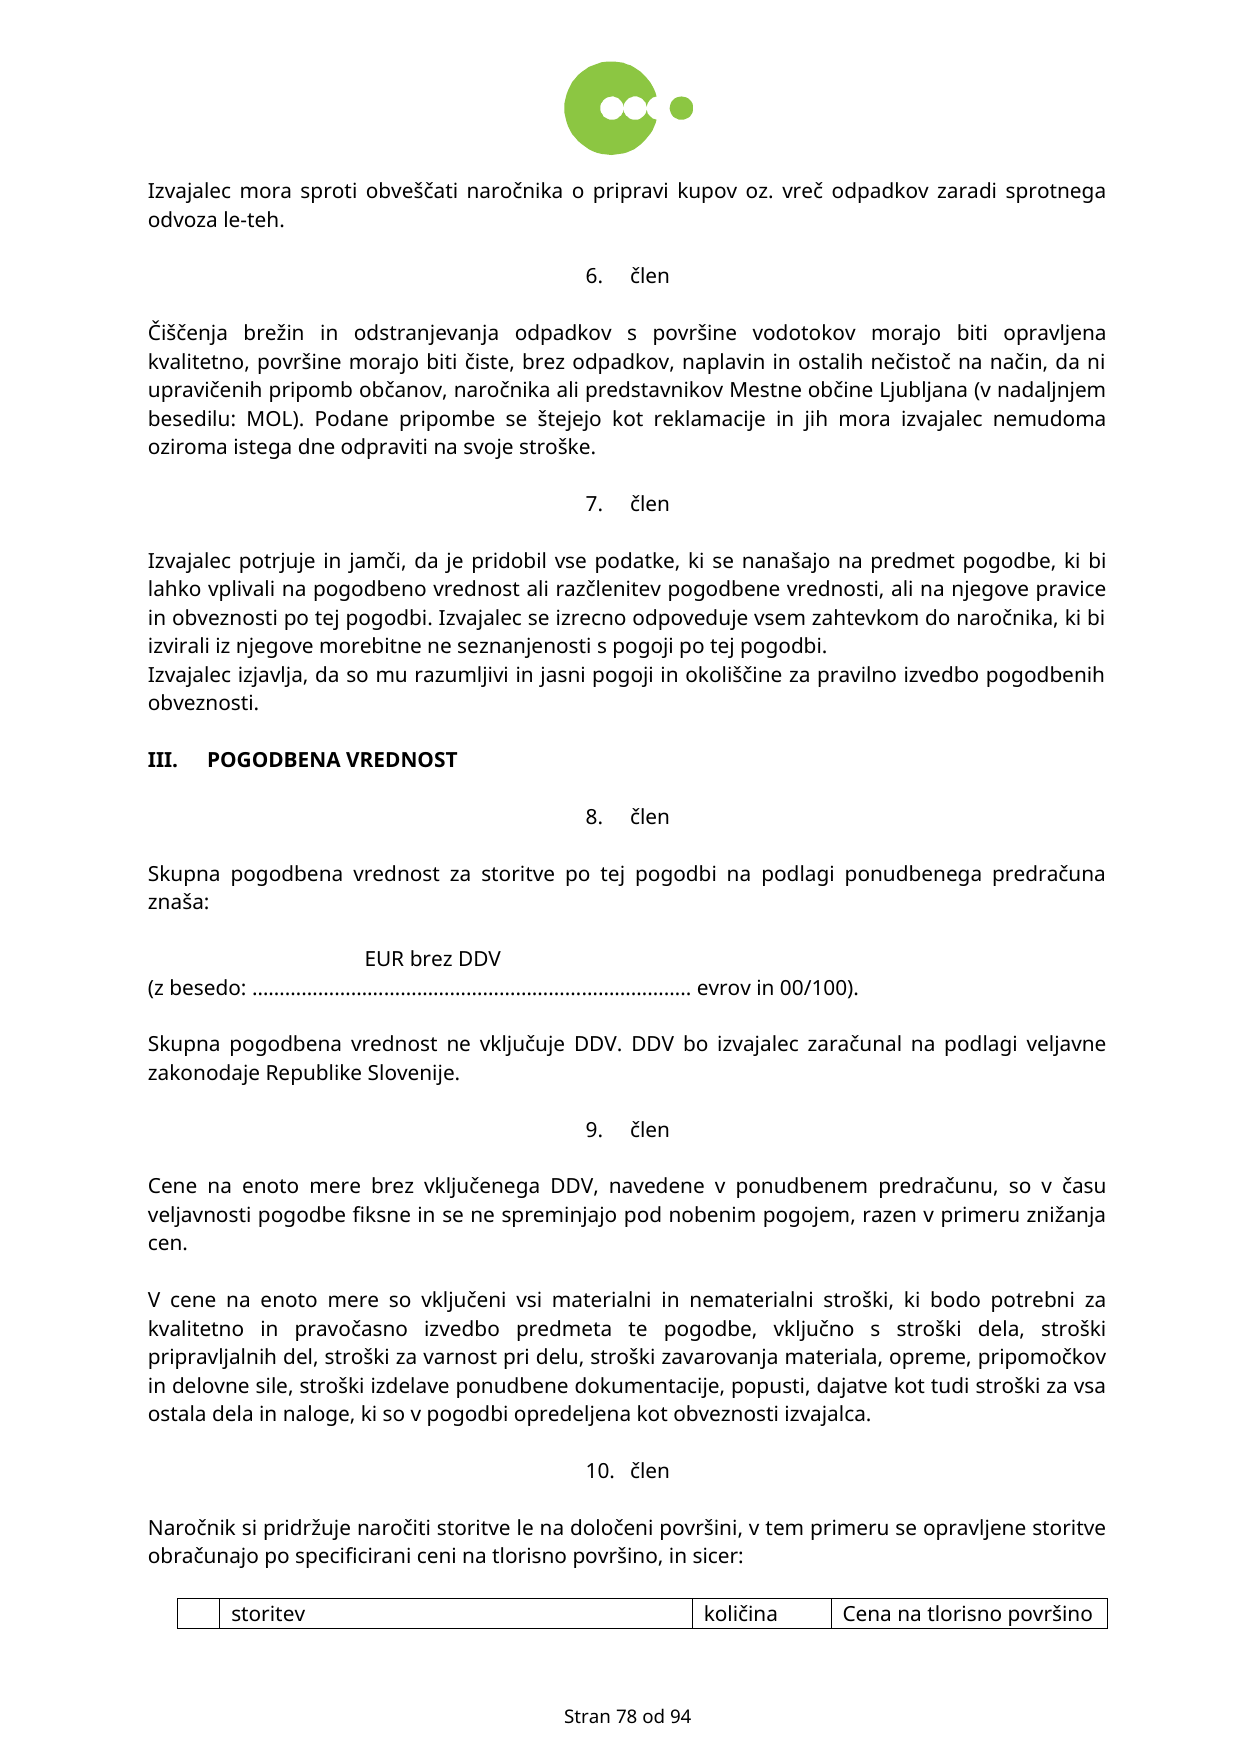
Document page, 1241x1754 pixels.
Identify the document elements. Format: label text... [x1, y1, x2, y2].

list POGODBENA VREDNOST [148, 745, 1107, 773]
list člen [148, 802, 1107, 830]
text Skupna pogodbena vrednost za storitve po tej pogodbi na podlagi ponudbenega predračuna znaša: [148, 859, 1107, 916]
list člen [148, 1456, 1107, 1484]
text Čiščenja brežin in odstranjevanja odpadkov s površine vodotokov morajo biti opravljena kvalitetno, površine morajo biti čiste, brez odpadkov, naplavin in ostalih nečistoč na način, da ni upravičenih pripomb občanov, naročnika ali predstavnikov Mestne občine Ljubljana (v nadaljnjem besedilu: MOL). Podane pripombe se štejejo kot reklamacije in jih mora izvajalec nemudoma oziroma istega dne odpraviti na svoje stroške. [148, 318, 1107, 461]
table_header storitev [220, 1599, 692, 1628]
text Skupna pogodbena vrednost ne vključuje DDV. DDV bo izvajalec zaračunal na podlagi veljavne zakonodaje Republike Slovenije. [148, 1029, 1107, 1086]
text Naročnik si pridržuje naročiti storitve le na določeni površini, v tem primeru se opravljene storitve obračunajo po specificirani ceni na tlorisno površino, in sicer: [148, 1513, 1107, 1570]
list člen [148, 1115, 1107, 1143]
text Izvajalec izjavlja, da so mu razumljivi in jasni pogoji in okoliščine za pravilno izvedbo pogodbenih obveznosti. [148, 660, 1107, 717]
text (z besedo: …………………………………………………………………….. evrov in 00/100). [148, 973, 1107, 1001]
table_header količina [693, 1599, 831, 1628]
table_header [178, 1599, 219, 1628]
text Cene na enoto mere brez vključenega DDV, navedene v ponudbenem predračunu, so v času veljavnosti pogodbe fiksne in se ne spreminjajo pod nobenim pogojem, razen v primeru znižanja cen. [148, 1172, 1107, 1257]
text EUR brez DDV [148, 944, 1107, 973]
list člen [148, 262, 1107, 290]
text Izvajalec potrjuje in jamči, da je pridobil vse podatke, ki se nanašajo na predmet pogodbe, ki bi lahko vplivali na pogodbeno vrednost ali razčlenitev pogodbene vrednosti, ali na njegove pravice in obveznosti po tej pogodbi. Izvajalec se izrecno odpoveduje vsem zahtevkom do naročnika, ki bi izvirali iz njegove morebitne ne seznanjenosti s pogoji po tej pogodbi. [148, 546, 1107, 660]
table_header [832, 1599, 1107, 1628]
text Izvajalec mora sproti obveščati naročnika o pripravi kupov oz. vreč odpadkov zaradi sprotnega odvoza le-teh. [148, 176, 1107, 233]
text V cene na enoto mere so vključeni vsi materialni in nematerialni stroški, ki bodo potrebni za kvalitetno in pravočasno izvedbo predmeta te pogodbe, vključno s stroški dela, stroški pripravljalnih del, stroški za varnost pri delu, stroški zavarovanja materiala, opreme, pripomočkov in delovne sile, stroški izdelave ponudbene dokumentacije, popusti, dajatve kot tudi stroški za vsa ostala dela in naloge, ki so v pogodbi opredeljena kot obveznosti izvajalca. [148, 1285, 1107, 1428]
list člen [148, 489, 1107, 518]
